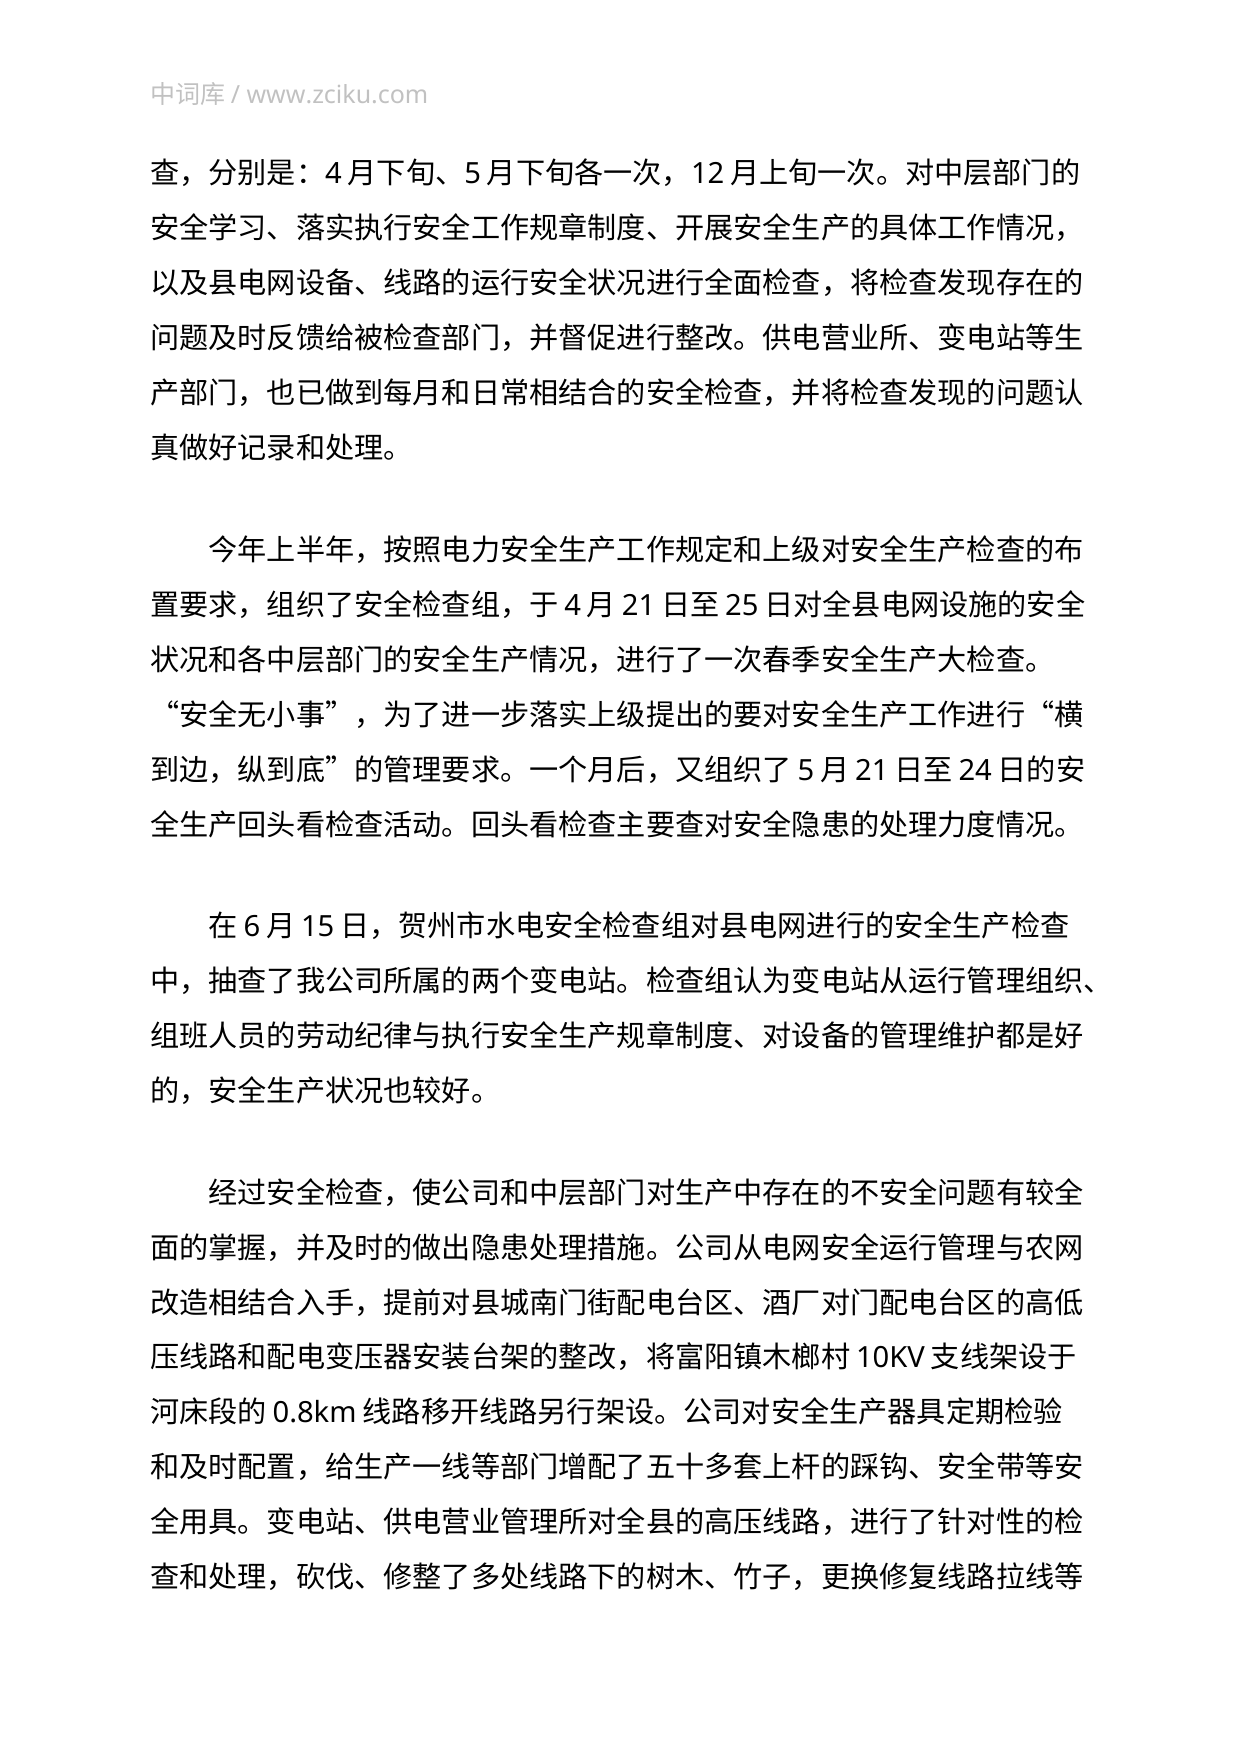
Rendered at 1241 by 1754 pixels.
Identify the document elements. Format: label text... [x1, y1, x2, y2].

text 今年上半年，按照电力安全生产工作规定和上级对安全生产检查的布置要求，组织了安全检查组，于4月21日至25日对全县电网设施的安全状况和各中层部门的安全生产情况，进行了一次春季安全生产大检查。“安全无小事”，为了进一步落实上级提出的要对安全生产工作进行“横到边，纵到底”的管理要求。一个月后，又组织了5月21日至24日的安全生产回头看检查活动。回头看检查主要查对安全隐患的处理力度情况。 [150, 526, 1090, 843]
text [150, 1169, 1090, 1596]
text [150, 150, 1090, 467]
text 在6月15日，贺州市水电安全检查组对县电网进行的安全生产检查中，抽查了我公司所属的两个变电站。检查组认为变电站从运行管理组织、组班人员的劳动纪律与执行安全生产规章制度、对设备的管理维护都是好的，安全生产状况也较好。 [150, 903, 1090, 1110]
